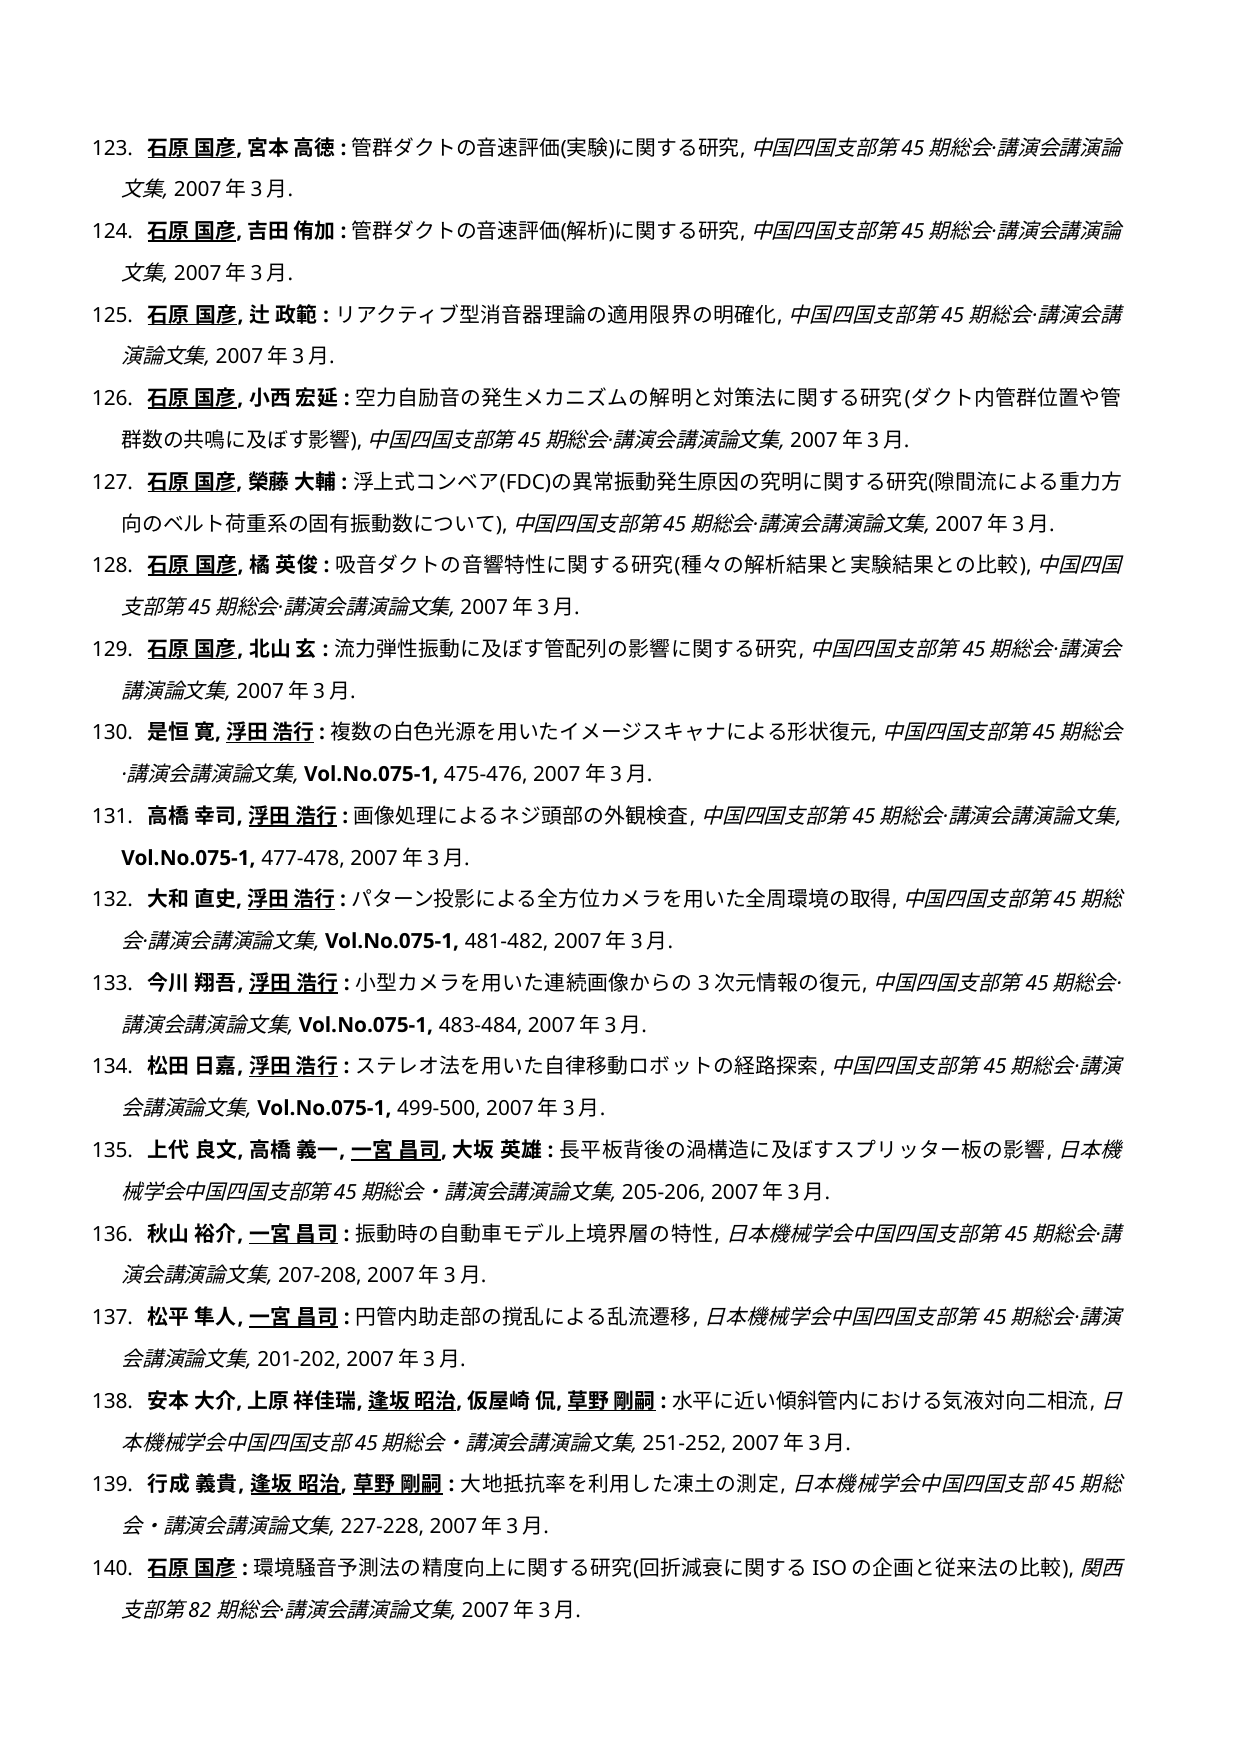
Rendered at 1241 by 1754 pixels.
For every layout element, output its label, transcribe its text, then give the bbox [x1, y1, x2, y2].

list 石原 国彦 : 環境騒音予測法の精度向上に関する研究(回折減衰に関するISOの企画と従来法の比較), 関西支部第82 期総会·講演会講演論文集, 2007年3月. [92, 1545, 1122, 1629]
list 上代 良文, 高橋 義一, 一宮 昌司, 大坂 英雄 : 長平板背後の渦構造に及ぼすスプリッター板の影響, 日本機械学会中国四国支部第45期総会・講演会講演論文集, 205-206, 2007年3月. [92, 1128, 1122, 1211]
list 石原 国彦, 北山 玄 : 流力弾性振動に及ぼす管配列の影響に関する研究, 中国四国支部第45期総会·講演会講演論文集, 2007年3月. [92, 626, 1122, 710]
list 石原 国彦, 吉田 侑加 : 管群ダクトの音速評価(解析)に関する研究, 中国四国支部第45期総会·講演会講演論文集, 2007年3月. [92, 209, 1122, 292]
list 行成 義貴, 逢坂 昭治, 草野 剛嗣 : 大地抵抗率を利用した凍土の測定, 日本機械学会中国四国支部45期総会・講演会講演論文集, 227-228, 2007年3月. [92, 1462, 1122, 1545]
list 石原 国彦, 宮本 高徳 : 管群ダクトの音速評価(実験)に関する研究, 中国四国支部第45期総会·講演会講演論文集, 2007年3月. [92, 125, 1122, 209]
list 今川 翔吾, 浮田 浩行 : 小型カメラを用いた連続画像からの3次元情報の復元, 中国四国支部第45期総会·講演会講演論文集, Vol.No.075-1, 483-484, 2007年3月. [92, 961, 1122, 1044]
list 安本 大介, 上原 祥佳瑞, 逢坂 昭治, 仮屋崎 侃, 草野 剛嗣 : 水平に近い傾斜管内における気液対向二相流, 日本機械学会中国四国支部45期総会・講演会講演論文集, 251-252, 2007年3月. [92, 1378, 1122, 1462]
list 石原 国彦, 橘 英俊 : 吸音ダクトの音響特性に関する研究(種々の解析結果と実験結果との比較), 中国四国支部第45期総会·講演会講演論文集, 2007年3月. [92, 543, 1122, 626]
list 石原 国彦, 榮藤 大輔 : 浮上式コンベア(FDC)の異常振動発生原因の究明に関する研究(隙間流による重力方向のベルト荷重系の固有振動数について), 中国四国支部第45期総会·講演会講演論文集, 2007年3月. [92, 459, 1122, 543]
list 大和 直史, 浮田 浩行 : パターン投影による全方位カメラを用いた全周環境の取得, 中国四国支部第45期総会·講演会講演論文集, Vol.No.075-1, 481-482, 2007年3月. [92, 877, 1122, 961]
list 高橋 幸司, 浮田 浩行 : 画像処理によるネジ頭部の外観検査, 中国四国支部第45期総会·講演会講演論文集, Vol.No.075-1, 477-478, 2007年3月. [92, 793, 1122, 877]
list 秋山 裕介, 一宮 昌司 : 振動時の自動車モデル上境界層の特性, 日本機械学会中国四国支部第45期総会·講演会講演論文集, 207-208, 2007年3月. [92, 1211, 1122, 1295]
list 石原 国彦, 小西 宏延 : 空力自励音の発生メカニズムの解明と対策法に関する研究(ダクト内管群位置や管群数の共鳴に及ぼす影響), 中国四国支部第45期総会·講演会講演論文集, 2007年3月. [92, 376, 1122, 459]
list 石原 国彦, 辻 政範 : リアクティブ型消音器理論の適用限界の明確化, 中国四国支部第45期総会·講演会講演論文集, 2007年3月. [92, 292, 1122, 376]
list 松平 隼人, 一宮 昌司 : 円管内助走部の撹乱による乱流遷移, 日本機械学会中国四国支部第45期総会·講演会講演論文集, 201-202, 2007年3月. [92, 1295, 1122, 1378]
list 松田 日嘉, 浮田 浩行 : ステレオ法を用いた自律移動ロボットの経路探索, 中国四国支部第45期総会·講演会講演論文集, Vol.No.075-1, 499-500, 2007年3月. [92, 1044, 1122, 1128]
list 是恒 寛, 浮田 浩行 : 複数の白色光源を用いたイメージスキャナによる形状復元, 中国四国支部第45期総会·講演会講演論文集, Vol.No.075-1, 475-476, 2007年3月. [92, 710, 1122, 793]
